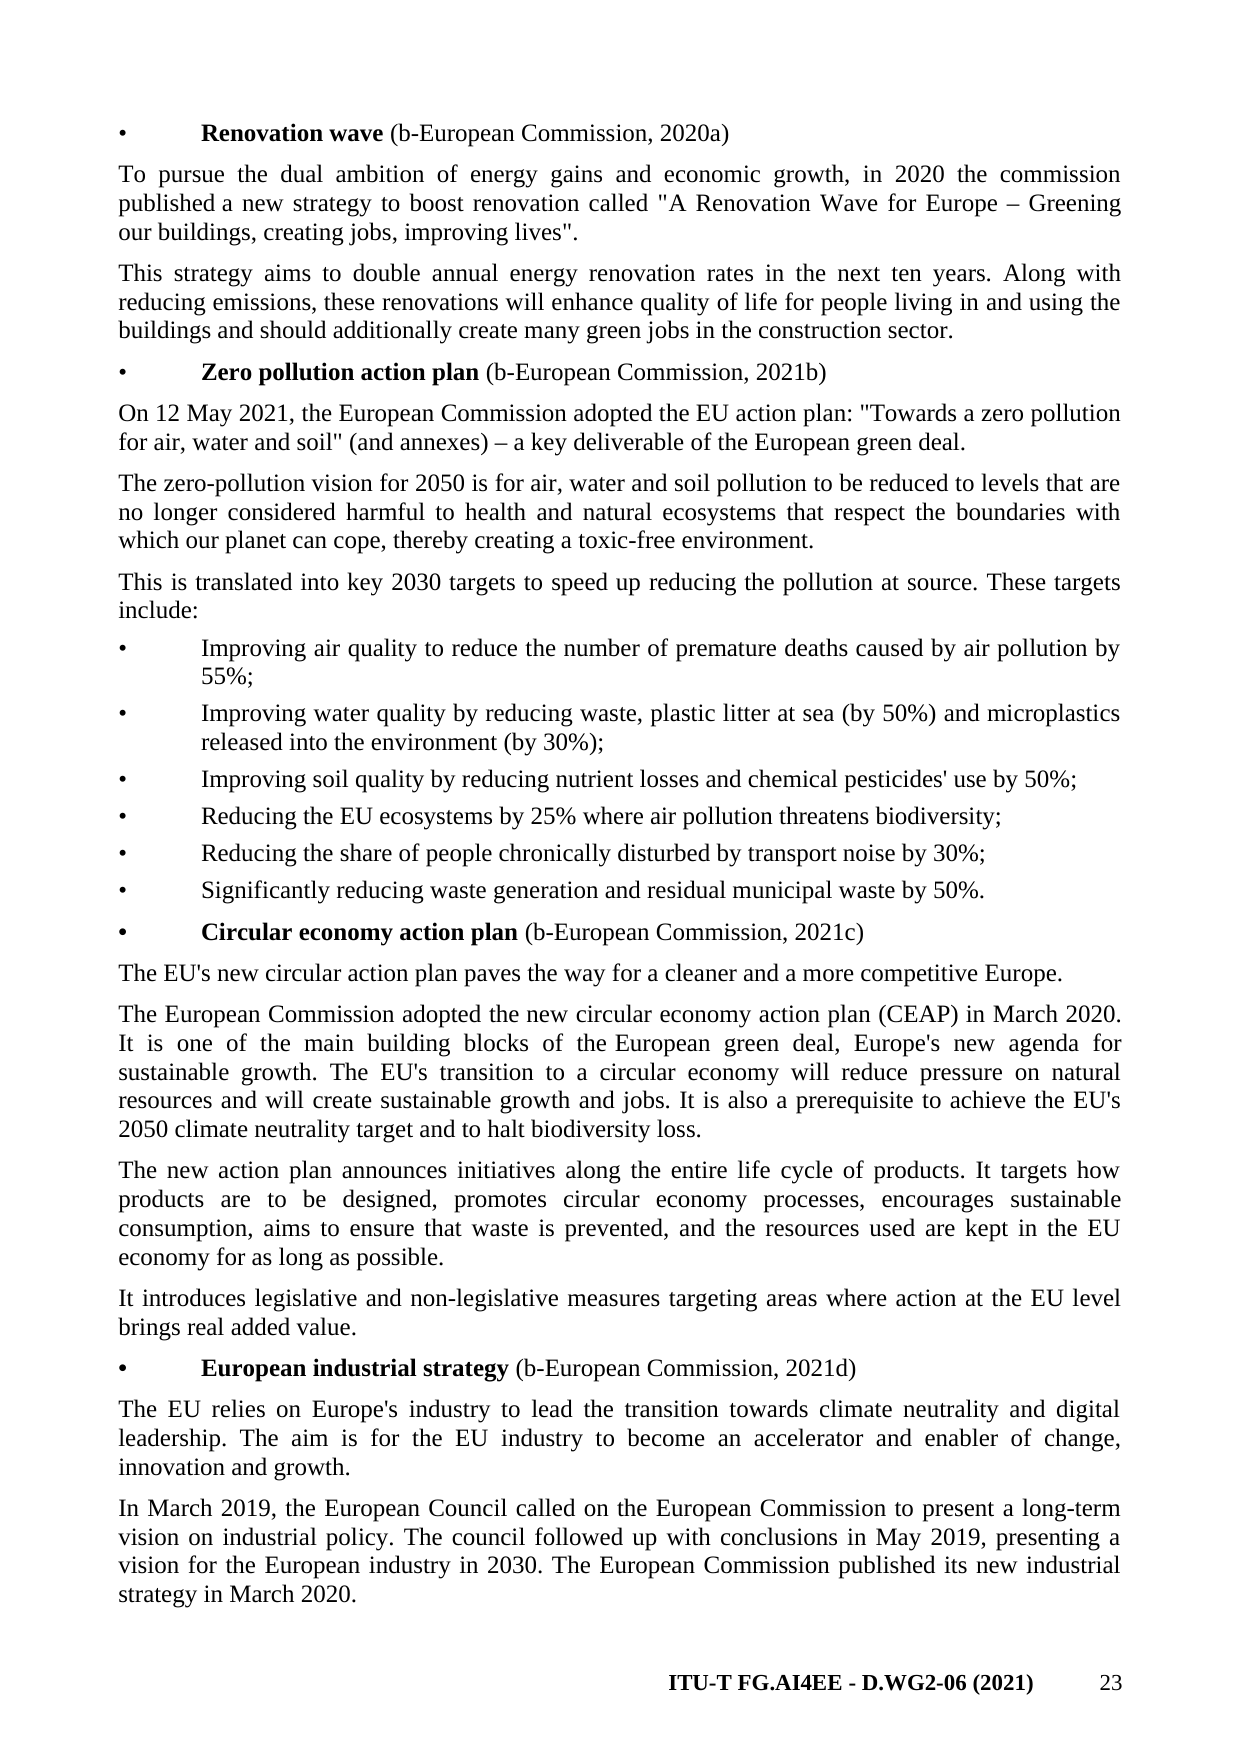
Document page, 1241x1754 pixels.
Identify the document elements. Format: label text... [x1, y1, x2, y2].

text On 12 May 2021, the European Commission adopted the EU action plan: "Towards a zero pollution for air, water and soil" (and annexes) – a key deliverable of the European green deal. [118, 398, 1122, 456]
text The zero-pollution vision for 2050 is for air, water and soil pollution to be reduced to levels that are no longer considered harmful to health and natural ecosystems that respect the boundaries with which our planet can cope, thereby creating a toxic-free environment. [118, 468, 1122, 554]
text • Improving water quality by reducing waste, plastic litter at sea (by 50%) and microplastics released into the environment (by 30%); [118, 698, 1122, 756]
text • Zero pollution action plan (b-European Commission, 2021b) [118, 357, 1122, 386]
text • Circular economy action plan (b-European Commission, 2021c) [118, 917, 1122, 946]
text It introduces legislative and non-legislative measures targeting areas where action at the EU level brings real added value. [118, 1283, 1122, 1341]
text In March 2019, the European Council called on the European Commission to present a long-term vision on industrial policy. The council followed up with conclusions in May 2019, presenting a vision for the European industry in 2030. The European Commission published its new industrial strategy in March 2020. [118, 1493, 1122, 1608]
text • Improving soil quality by reducing nutrient losses and chemical pesticides' use by 50%; [118, 764, 1122, 793]
text • Reducing the EU ecosystems by 25% where air pollution threatens biodiversity; [118, 801, 1122, 830]
text • Renovation wave (b-European Commission, 2020a) [118, 118, 1122, 147]
text • European industrial strategy (b-European Commission, 2021d) [118, 1353, 1122, 1382]
text The European Commission adopted the new circular economy action plan (CEAP) in March 2020. It is one of the main building blocks of the European green deal, Europe's new agenda for sustainable growth. The EU's transition to a circular economy will reduce pressure on natural resources and will create sustainable growth and jobs. It is also a prerequisite to achieve the EU's 2050 climate neutrality target and to halt biodiversity loss. [118, 999, 1122, 1143]
text The EU's new circular action plan paves the way for a cleaner and a more competitive Europe. [118, 958, 1122, 987]
text • Significantly reducing waste generation and residual municipal waste by 50%. [118, 876, 1122, 904]
text • Reducing the share of people chronically disturbed by transport noise by 30%; [118, 838, 1122, 867]
text To pursue the dual ambition of energy gains and economic growth, in 2020 the commission published a new strategy to boost renovation called "A Renovation Wave for Europe – Greening our buildings, creating jobs, improving lives". [118, 159, 1122, 246]
text This is translated into key 2030 targets to speed up reducing the pollution at source. These targets include: [118, 567, 1122, 624]
text The new action plan announces initiatives along the entire life cycle of products. It targets how products are to be designed, promotes circular economy processes, encourages sustainable consumption, aims to ensure that waste is prevented, and the resources used are kept in the EU economy for as long as possible. [118, 1156, 1122, 1271]
text • Improving air quality to reduce the number of premature deaths caused by air pollution by 55%; [118, 633, 1122, 690]
text The EU relies on Europe's industry to lead the transition towards climate neutrality and digital leadership. The aim is for the EU industry to become an accelerator and enabler of change, innovation and growth. [118, 1394, 1122, 1481]
text This strategy aims to double annual energy renovation rates in the next ten years. Along with reducing emissions, these renovations will enhance quality of life for people living in and using the buildings and should additionally create many green jobs in the construction sector. [118, 258, 1122, 344]
